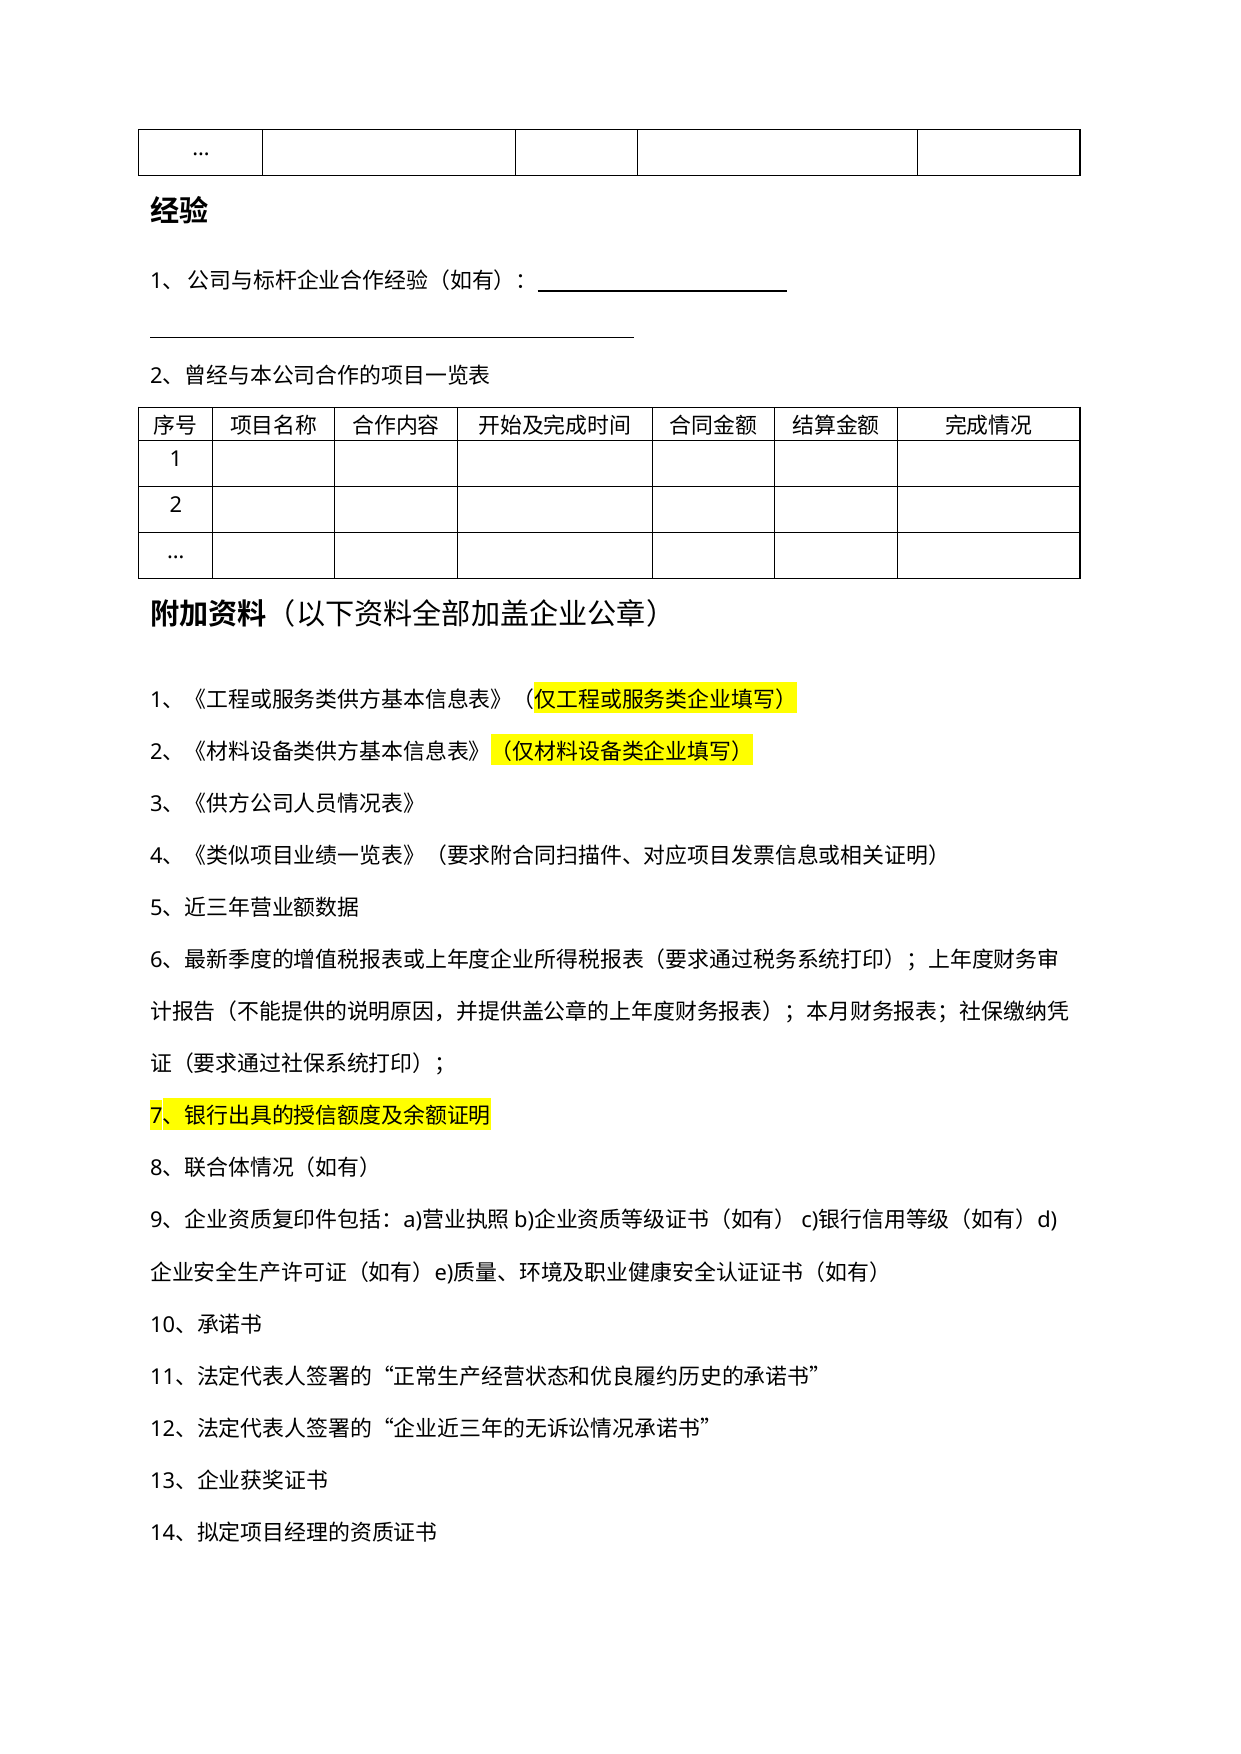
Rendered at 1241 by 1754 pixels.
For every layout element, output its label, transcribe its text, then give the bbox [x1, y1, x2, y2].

text 13、企业获奖证书 [150, 1447, 1069, 1499]
table_cell [335, 441, 457, 486]
table_cell [213, 533, 334, 578]
table_header 项目名称 [213, 408, 334, 440]
table_cell [918, 130, 1079, 175]
text 8、联合体情况（如有） [150, 1134, 1069, 1186]
text 3、《供方公司人员情况表》 [150, 769, 1069, 822]
table_cell [775, 441, 897, 486]
text 14、拟定项目经理的资质证书 [150, 1499, 1069, 1551]
text 4、《类似项目业绩一览表》（要求附合同扫描件、对应项目发票信息或相关证明） [150, 822, 1069, 874]
table_cell [458, 441, 652, 486]
table_cell [775, 487, 897, 532]
text 1、《工程或服务类供方基本信息表》（仅工程或服务类企业填写） [150, 665, 1069, 717]
table_cell [458, 487, 652, 532]
text 7、银行出具的授信额度及余额证明 [150, 1082, 1069, 1134]
table_cell [653, 441, 774, 486]
table_cell [898, 533, 1079, 578]
text 附加资料（以下资料全部加盖企业公章） [150, 579, 1069, 644]
table_header 序号 [139, 408, 212, 440]
table_cell … [139, 130, 262, 175]
table_header 开始及完成时间 [458, 408, 652, 440]
table_header 完成情况 [898, 408, 1079, 440]
table_cell [458, 533, 652, 578]
table_cell [638, 130, 917, 175]
table_header 合同金额 [653, 408, 774, 440]
table_cell [898, 441, 1079, 486]
table_cell [775, 533, 897, 578]
text 2、《材料设备类供方基本信息表》（仅材料设备类企业填写） [150, 717, 1069, 769]
text 2、曾经与本公司合作的项目一览表 [150, 358, 1069, 391]
text 5、近三年营业额数据 [150, 874, 1069, 926]
table_cell [898, 487, 1079, 532]
table_cell 2 [139, 487, 212, 532]
text 9、企业资质复印件包括：a)营业执照b)企业资质等级证书（如有） c)银行信用等级（如有）d)企业安全生产许可证（如有）e)质量、环境及职业健康安全认证证书（如有） [150, 1186, 1069, 1290]
table_cell [263, 130, 515, 175]
table_cell [516, 130, 637, 175]
table_cell [335, 487, 457, 532]
table_cell [653, 487, 774, 532]
table_cell … [139, 533, 212, 578]
table_cell [653, 533, 774, 578]
table_header 合作内容 [335, 408, 457, 440]
text 经验 [150, 176, 1069, 241]
table_cell 1 [139, 441, 212, 486]
table_cell [335, 533, 457, 578]
text 11、法定代表人签署的“正常生产经营状态和优良履约历史的承诺书” [150, 1342, 1069, 1394]
text 10、承诺书 [150, 1290, 1069, 1342]
table_cell [213, 441, 334, 486]
text 12、法定代表人签署的“企业近三年的无诉讼情况承诺书” [150, 1394, 1069, 1447]
text 6、最新季度的增值税报表或上年度企业所得税报表（要求通过税务系统打印）；上年度财务审计报告（不能提供的说明原因，并提供盖公章的上年度财务报表）；本月财务报表；社保缴纳凭证（要求通过社保系统打印）； [150, 926, 1069, 1082]
table_header 结算金额 [775, 408, 897, 440]
list 公司与标杆企业合作经验（如有）： [150, 262, 1069, 295]
table_cell [213, 487, 334, 532]
